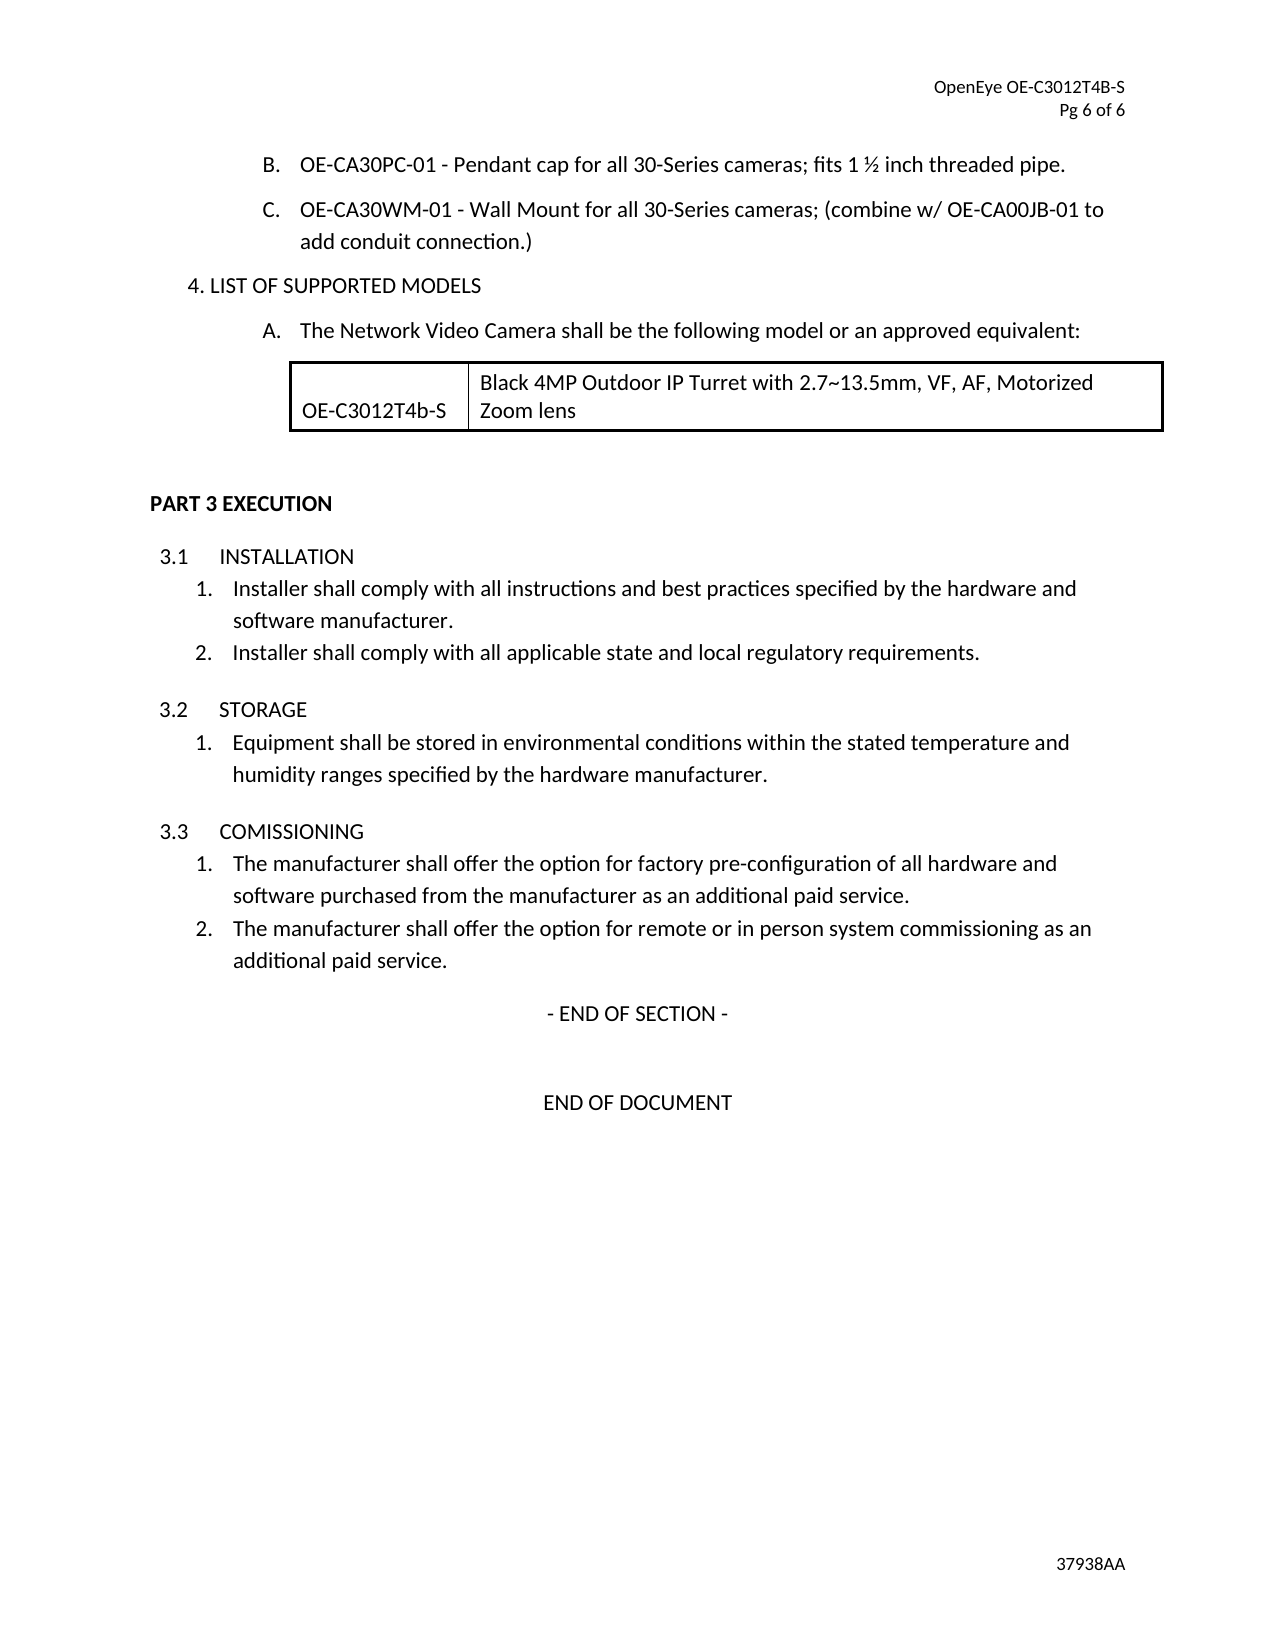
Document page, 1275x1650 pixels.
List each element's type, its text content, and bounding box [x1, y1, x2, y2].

list LIST OF SUPPORTED MODELS [187, 272, 1125, 299]
list INSTALLATION [159, 542, 1125, 570]
list OE-CA30WM-01 - Wall Mount for all 30-Series cameras; (combine w/ OE-CA00JB-01 to add conduit connection.) [262, 195, 1125, 255]
list Installer shall comply with all instructions and best practices specified by the hardware and software manufacturer. [195, 574, 1125, 634]
text - END OF SECTION - [150, 999, 1125, 1027]
list STORAGE [159, 696, 1125, 723]
list COMISSIONING [159, 817, 1125, 845]
list The manufacturer shall offer the option for factory pre-configuration of all hardware and software purchased from the manufacturer as an additional paid service. [195, 849, 1125, 909]
text END OF DOCUMENT [150, 1088, 1125, 1116]
table_header Black 4MP Outdoor IP Turret with 2.7~13.5mm, VF, AF, Motorized Zoom lens [469, 364, 1161, 428]
list Equipment shall be stored in environmental conditions within the stated temperature and humidity ranges specified by the hardware manufacturer. [195, 728, 1125, 788]
list The Network Video Camera shall be the following model or an approved equivalent: [262, 316, 1125, 344]
list Installer shall comply with all applicable state and local regulatory requirements. [195, 638, 1125, 666]
list The manufacturer shall offer the option for remote or in person system commissioning as an additional paid service. [195, 914, 1125, 974]
table_header OE-C3012T4b-S [292, 364, 468, 428]
list OE-CA30PC-01 - Pendant cap for all 30-Series cameras; fits 1 ½ inch threaded pipe. [262, 150, 1125, 178]
text PART 3 EXECUTION [150, 489, 1125, 517]
